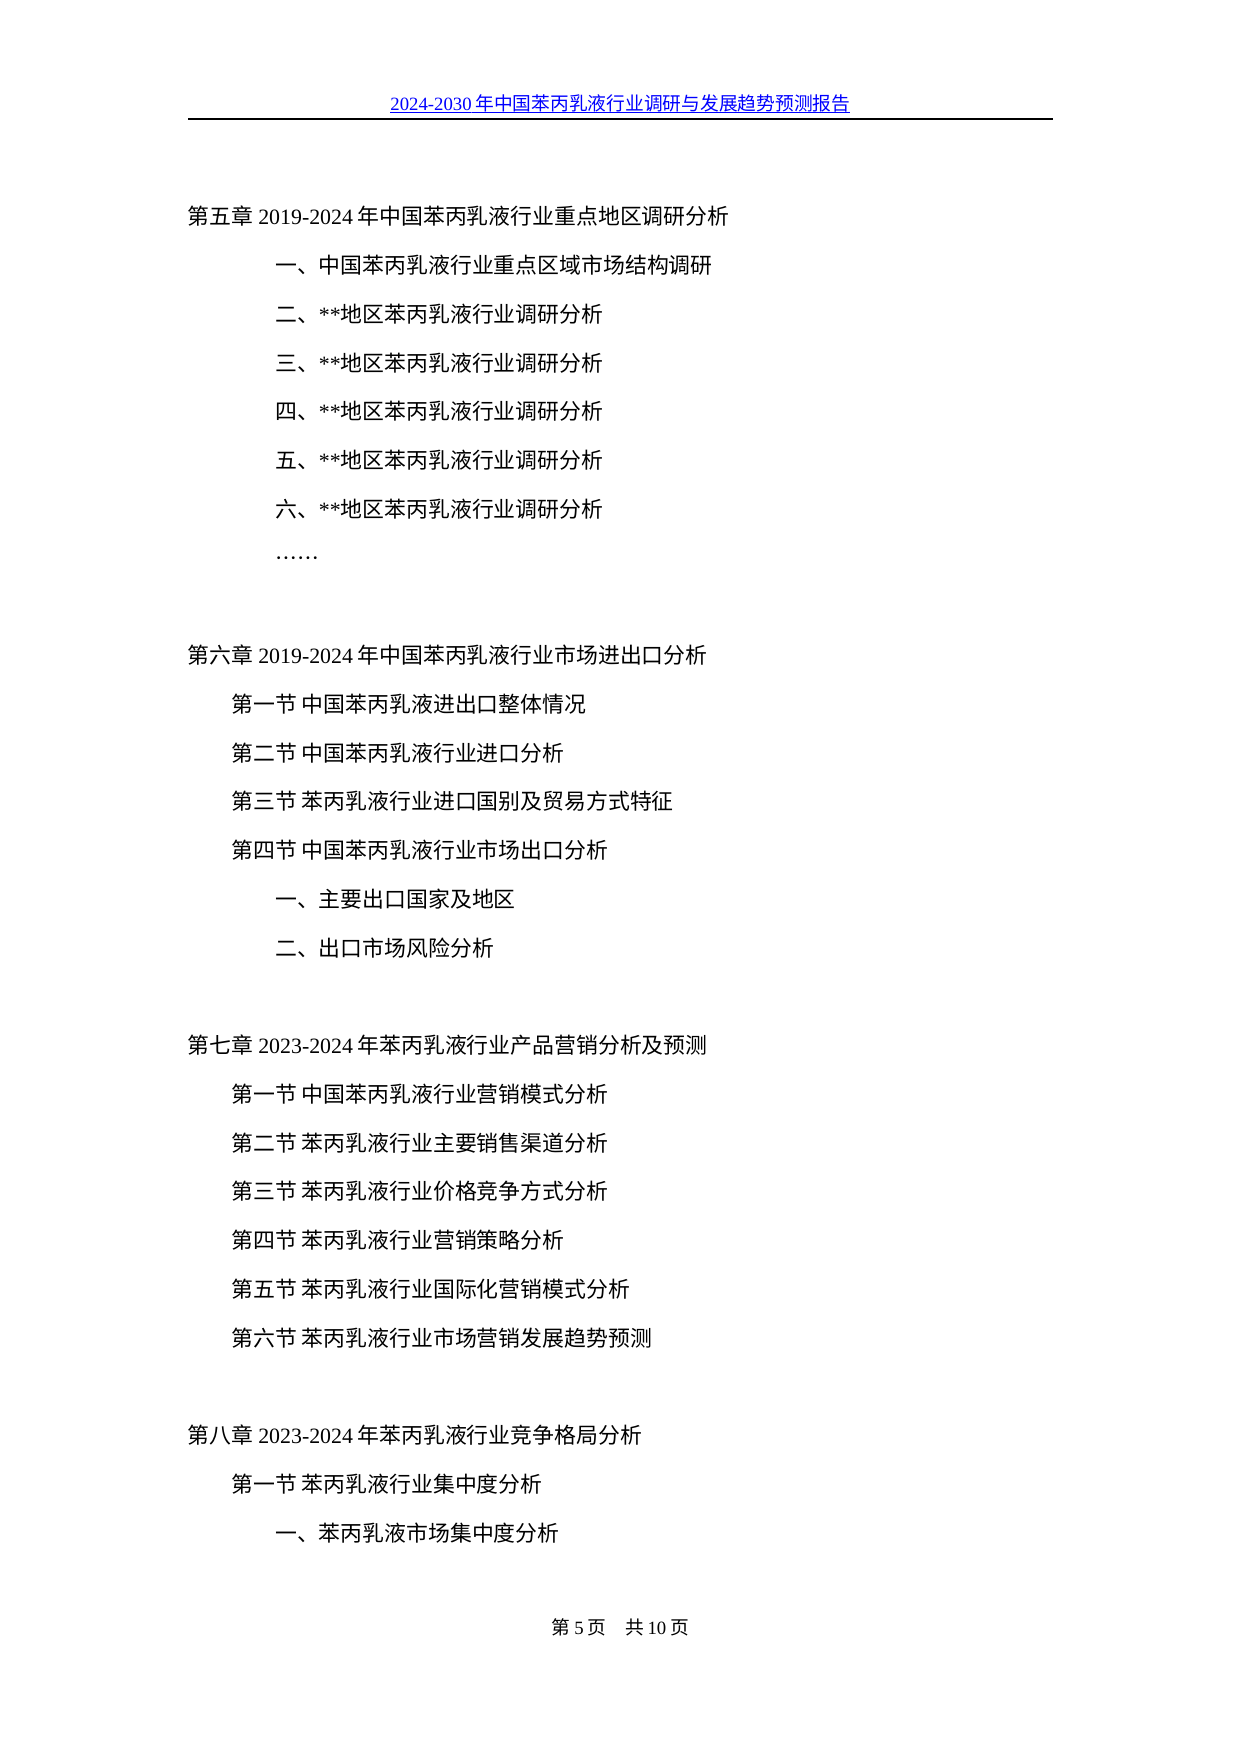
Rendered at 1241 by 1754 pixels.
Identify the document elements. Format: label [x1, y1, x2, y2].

text [187, 150, 1053, 1548]
